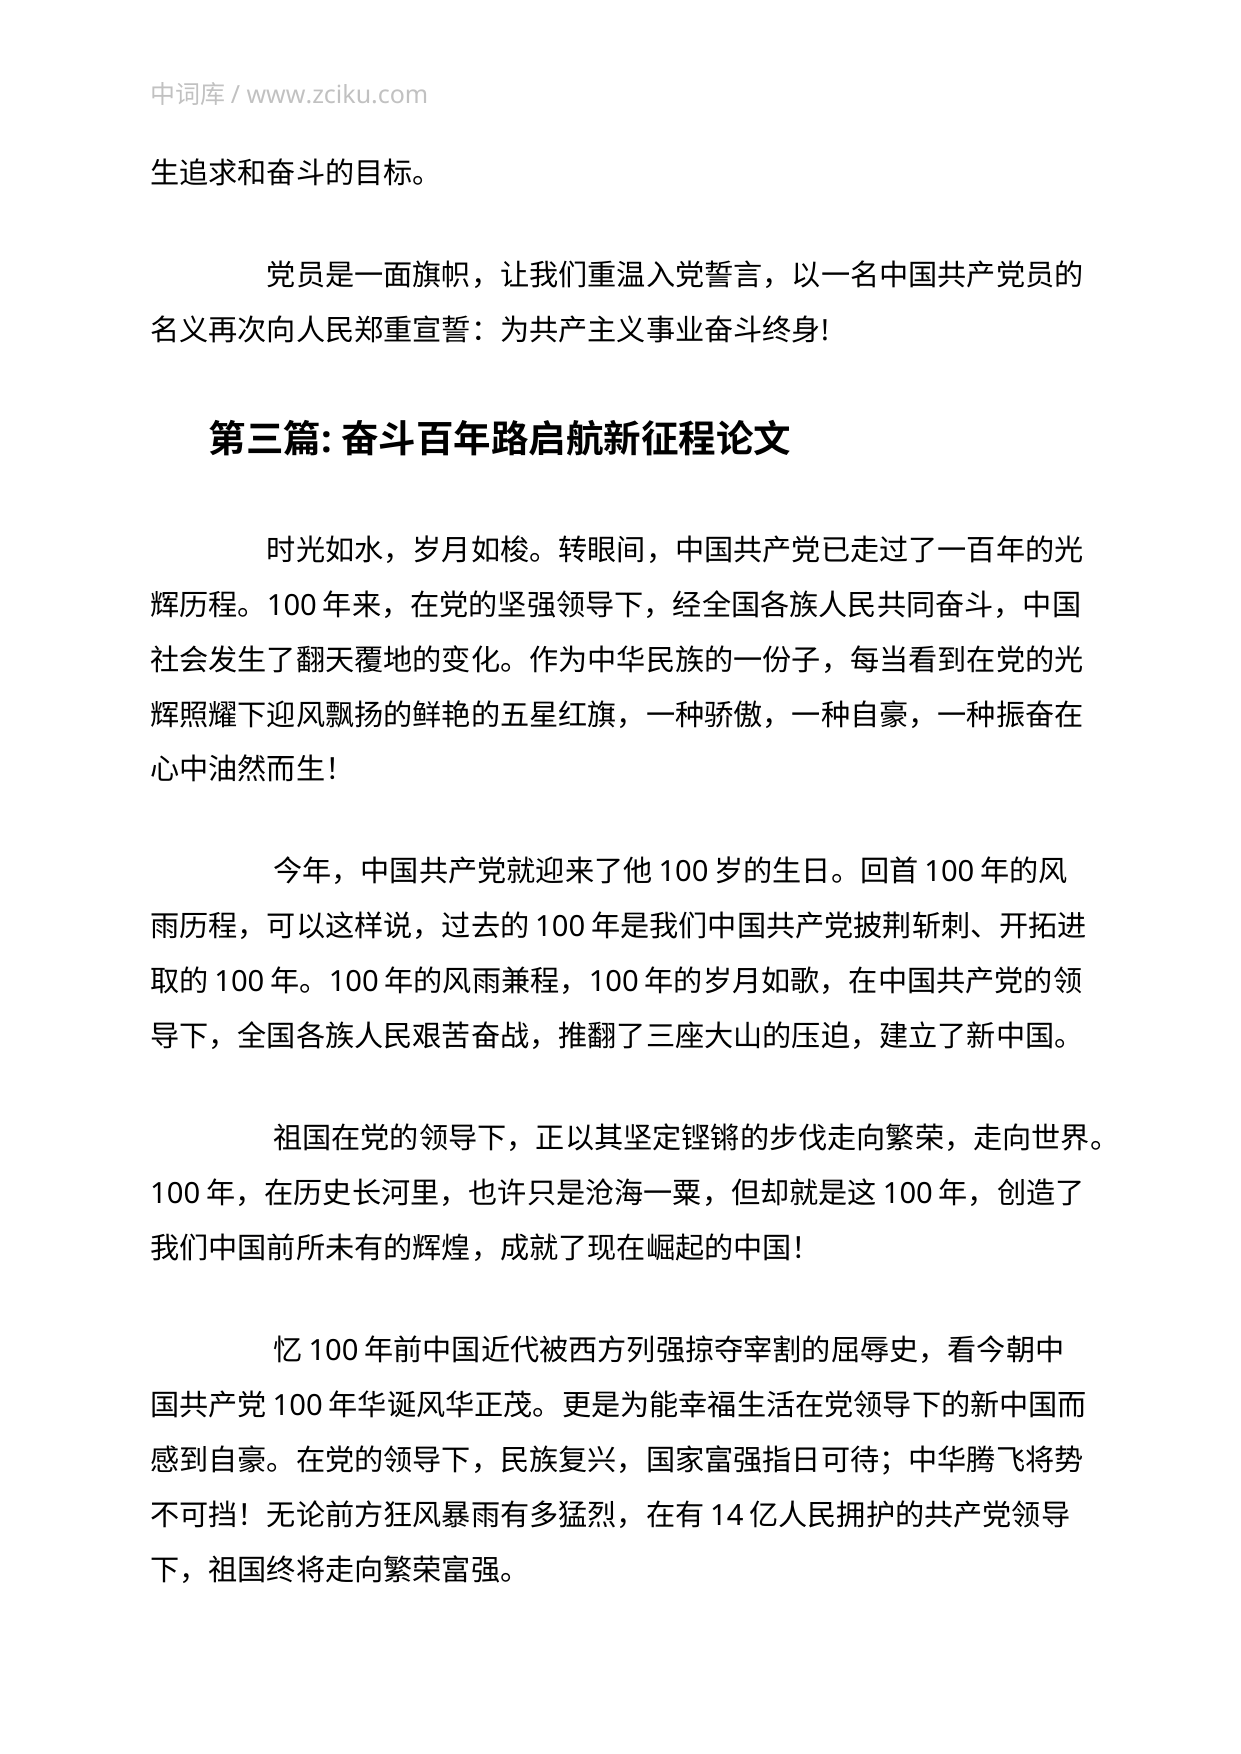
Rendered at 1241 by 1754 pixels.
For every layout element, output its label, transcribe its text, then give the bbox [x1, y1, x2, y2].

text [150, 150, 1090, 192]
text 第三篇: 奋斗百年路启航新征程论文 [150, 409, 1090, 463]
text 时光如水，岁月如梭。转眼间，中国共产党已走过了一百年的光辉历程。100年来，在党的坚强领导下，经全国各族人民共同奋斗，中国社会发生了翻天覆地的变化。作为中华民族的一份子，每当看到在党的光辉照耀下迎风飘扬的鲜艳的五星红旗，一种骄傲，一种自豪，一种振奋在心中油然而生！ [150, 526, 1090, 788]
text 祖国在党的领导下，正以其坚定铿锵的步伐走向繁荣，走向世界。100年，在历史长河里，也许只是沧海一粟，但却就是这100年，创造了我们中国前所未有的辉煌，成就了现在崛起的中国！ [150, 1114, 1090, 1267]
text 党员是一面旗帜，让我们重温入党誓言，以一名中国共产党员的名义再次向人民郑重宣誓：为共产主义事业奋斗终身! [150, 252, 1090, 349]
text 今年，中国共产党就迎来了他100岁的生日。回首100年的风雨历程，可以这样说，过去的100年是我们中国共产党披荆斩刺、开拓进取的100年。100年的风雨兼程，100年的岁月如歌，在中国共产党的领导下，全国各族人民艰苦奋战，推翻了三座大山的压迫，建立了新中国。 [150, 848, 1090, 1055]
text 忆100年前中国近代被西方列强掠夺宰割的屈辱史，看今朝中国共产党100年华诞风华正茂。更是为能幸福生活在党领导下的新中国而感到自豪。在党的领导下，民族复兴，国家富强指日可待；中华腾飞将势不可挡！无论前方狂风暴雨有多猛烈，在有14亿人民拥护的共产党领导下，祖国终将走向繁荣富强。 [150, 1326, 1090, 1588]
